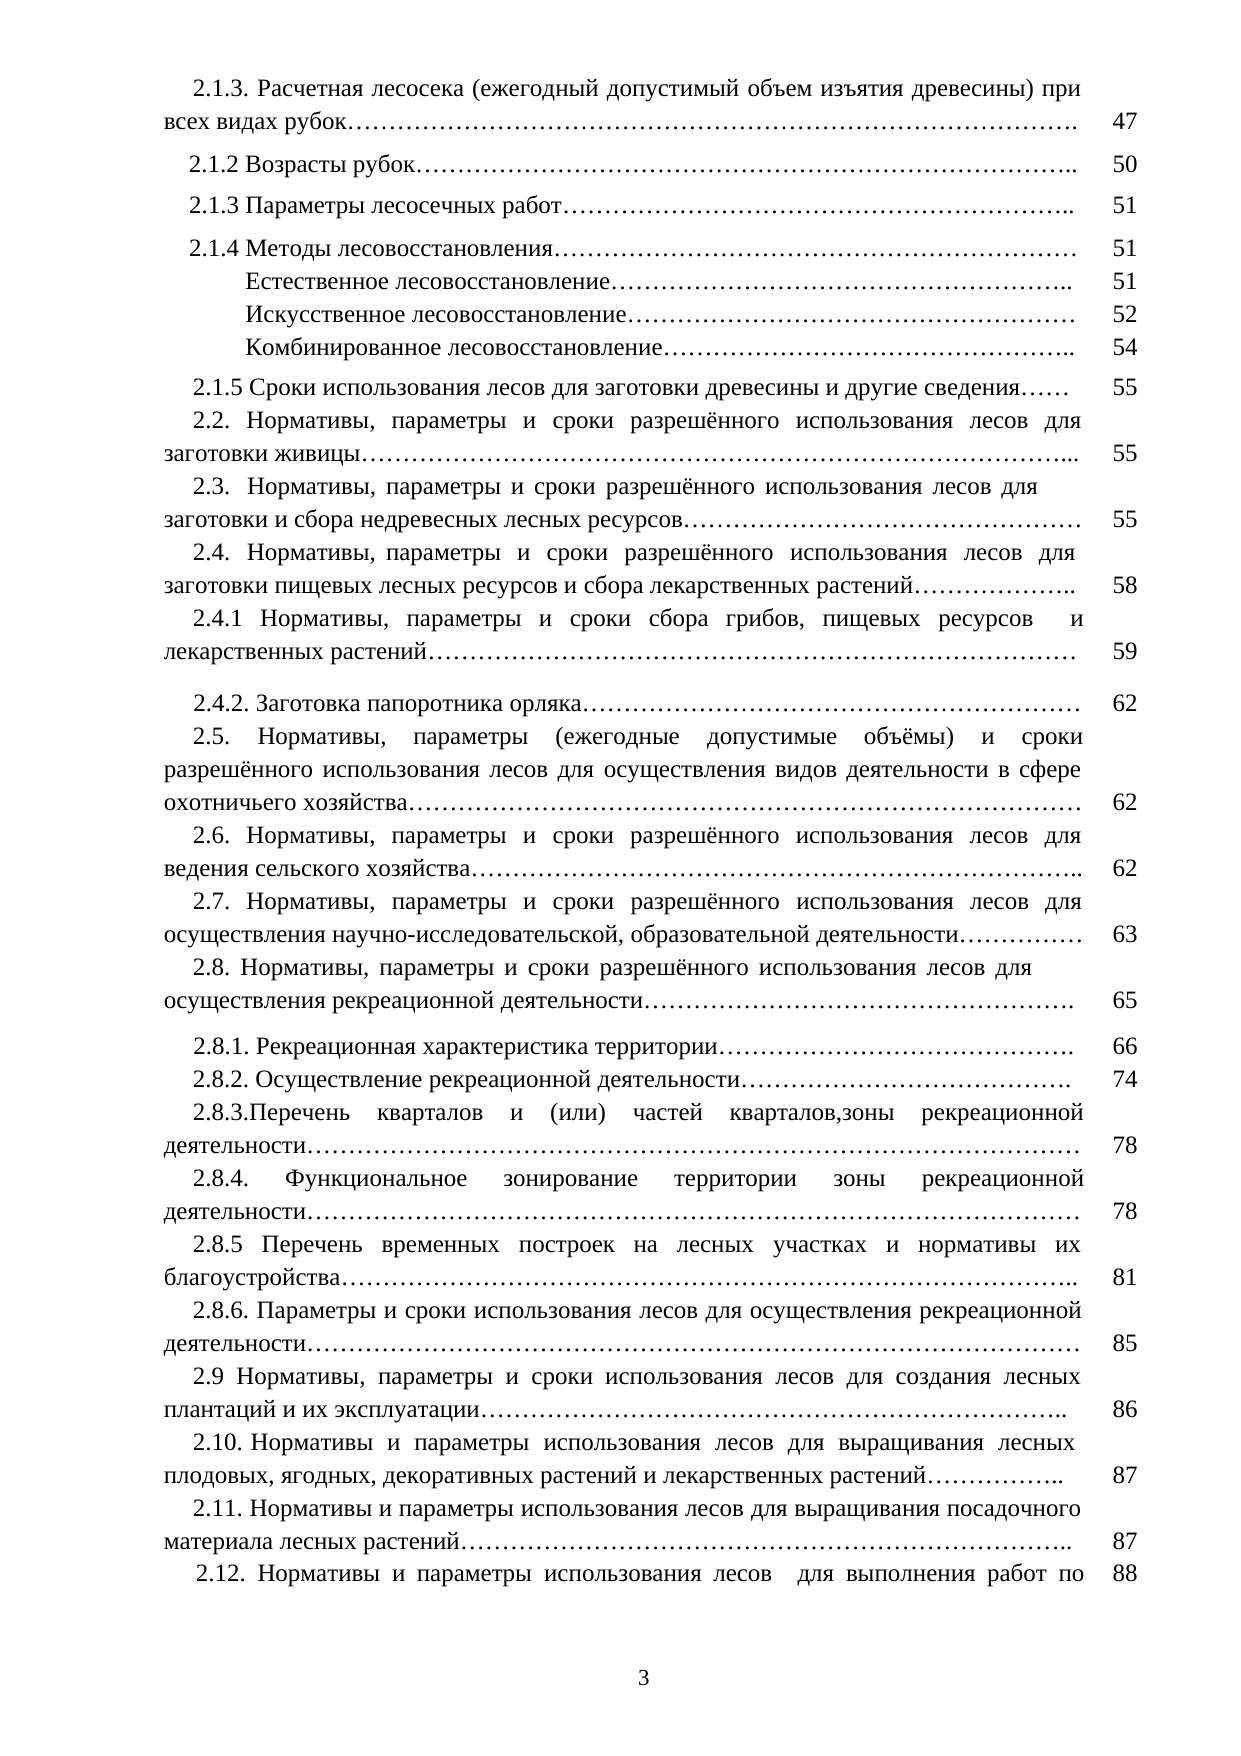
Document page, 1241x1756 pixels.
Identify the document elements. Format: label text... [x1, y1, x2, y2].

table_header 2.1.3. Расчетная лесосека (ежегодный допустимый объем изъятия древесины) при всех видах рубок……………………………………………………………………………. [143, 75, 1098, 143]
table_cell 85 [1098, 1294, 1158, 1360]
table_cell 55 [1098, 404, 1158, 470]
table_cell 65 [1098, 952, 1158, 1024]
table_cell 87 [1098, 1426, 1158, 1492]
table_cell Нормативы, параметры и сроки разрешённого использования лесов для заготовки и сбора недревесных лесных ресурсов………………………………………… Нормативы, параметры и сроки разрешённого использования лесов для заготовки пищевых лесных ресурсов и сбора лекарственных растений……………….. [143, 470, 1098, 602]
table_cell 2.12. Нормативы и параметры использования лесов для выполнения работ по [143, 1559, 1098, 1589]
table_cell 78 [1098, 1162, 1158, 1228]
table_cell 88 [1098, 1559, 1158, 1589]
table_cell 62 [1098, 678, 1158, 720]
table_cell 2.1.4 Методы лесовосстановления……………………………………………………… [143, 228, 1098, 265]
table_cell 2.4.2. Заготовка папоротника орляка…………………………………………………… [143, 678, 1098, 720]
table_cell 2.8. Нормативы, параметры и сроки разрешённого использования лесов для осуществления рекреационной деятельности……………………………………………. [143, 952, 1098, 1024]
table_cell 74 [1098, 1063, 1158, 1096]
table_cell 2.4.1 Нормативы, параметры и сроки сбора грибов, пищевых ресурсов и лекарственных растений…………………………………………………………………… [143, 603, 1098, 678]
table_cell 2.8.4. Функциональное зонирование территории зоны рекреационной деятельности………………………………………………………………………………… [143, 1162, 1098, 1228]
table_cell Комбинированное лесовосстановление………………………………………….. [143, 331, 1098, 367]
table_cell 50 [1098, 143, 1158, 185]
table_cell 55 [1098, 368, 1158, 404]
table_cell 63 [1098, 886, 1158, 952]
table_cell 2.5. Нормативы, параметры (ежегодные допустимые объёмы) и сроки разрешённого использования лесов для осуществления видов деятельности в сфере охотничьего хозяйства……………………………………………………………………… [143, 720, 1098, 819]
table_cell 2.2. Нормативы, параметры и сроки разрешённого использования лесов для заготовки живицы…………………………………………………………………………... [143, 404, 1098, 470]
table_cell 2.9 Нормативы, параметры и сроки использования лесов для создания лесных плантаций и их эксплуатации…………………………………………………………….. [143, 1360, 1098, 1426]
table_cell 2.10. Нормативы и параметры использования лесов для выращивания лесных плодовых, ягодных, декоративных растений и лекарственных растений…………….. [143, 1426, 1098, 1492]
table_cell 86 [1098, 1360, 1158, 1426]
table_cell 2.8.6. Параметры и сроки использования лесов для осуществления рекреационной деятельности………………………………………………………………………………… [143, 1294, 1098, 1360]
table_cell 2.1.3 Параметры лесосечных работ…………………………………………………….. [143, 185, 1098, 227]
table_header 47 [1098, 75, 1158, 143]
table_cell 51 [1098, 185, 1158, 227]
table_cell 62 [1098, 720, 1158, 819]
table_cell 2.6. Нормативы, параметры и сроки разрешённого использования лесов для ведения сельского хозяйства……………………………………………………………….. [143, 820, 1098, 886]
table_cell Естественное лесовосстановление……………………………………………….. [143, 265, 1098, 298]
table_cell 55 58 [1098, 470, 1158, 602]
table_cell 2.8.3.Перечень кварталов и (или) частей кварталов,зоны рекреационной деятельности………………………………………………………………………………… [143, 1096, 1098, 1162]
table_cell 66 [1098, 1024, 1158, 1063]
table_cell 2.11. Нормативы и параметры использования лесов для выращивания посадочного материала лесных растений……………………………………………………………….. [143, 1493, 1098, 1558]
table_cell 51 [1098, 265, 1158, 298]
table_cell 81 [1098, 1228, 1158, 1294]
table_cell 54 [1098, 331, 1158, 367]
table_cell 59 [1098, 603, 1158, 678]
table_cell 52 [1098, 298, 1158, 331]
table_cell 51 [1098, 228, 1158, 265]
table_cell 2.8.2. Осуществление рекреационной деятельности…………………………………. [143, 1063, 1098, 1096]
table_cell Искусственное лесовосстановление……………………………………………… [143, 298, 1098, 331]
table_cell 2.8.5 Перечень временных построек на лесных участках и нормативы их благоустройства…………………………………………………………………………….. [143, 1228, 1098, 1294]
table_cell 2.1.5 Сроки использования лесов для заготовки древесины и другие сведения…… [143, 368, 1098, 404]
table_cell 87 [1098, 1493, 1158, 1558]
table_cell 2.8.1. Рекреационная характеристика территории……………………………………. [143, 1024, 1098, 1063]
table_cell 78 [1098, 1096, 1158, 1162]
table_cell 62 [1098, 820, 1158, 886]
table_cell 2.7. Нормативы, параметры и сроки разрешённого использования лесов для осуществления научно-исследовательской, образовательной деятельности…………… [143, 886, 1098, 952]
table_cell 2.1.2 Возрасты рубок…………………………………………………………………….. [143, 143, 1098, 185]
